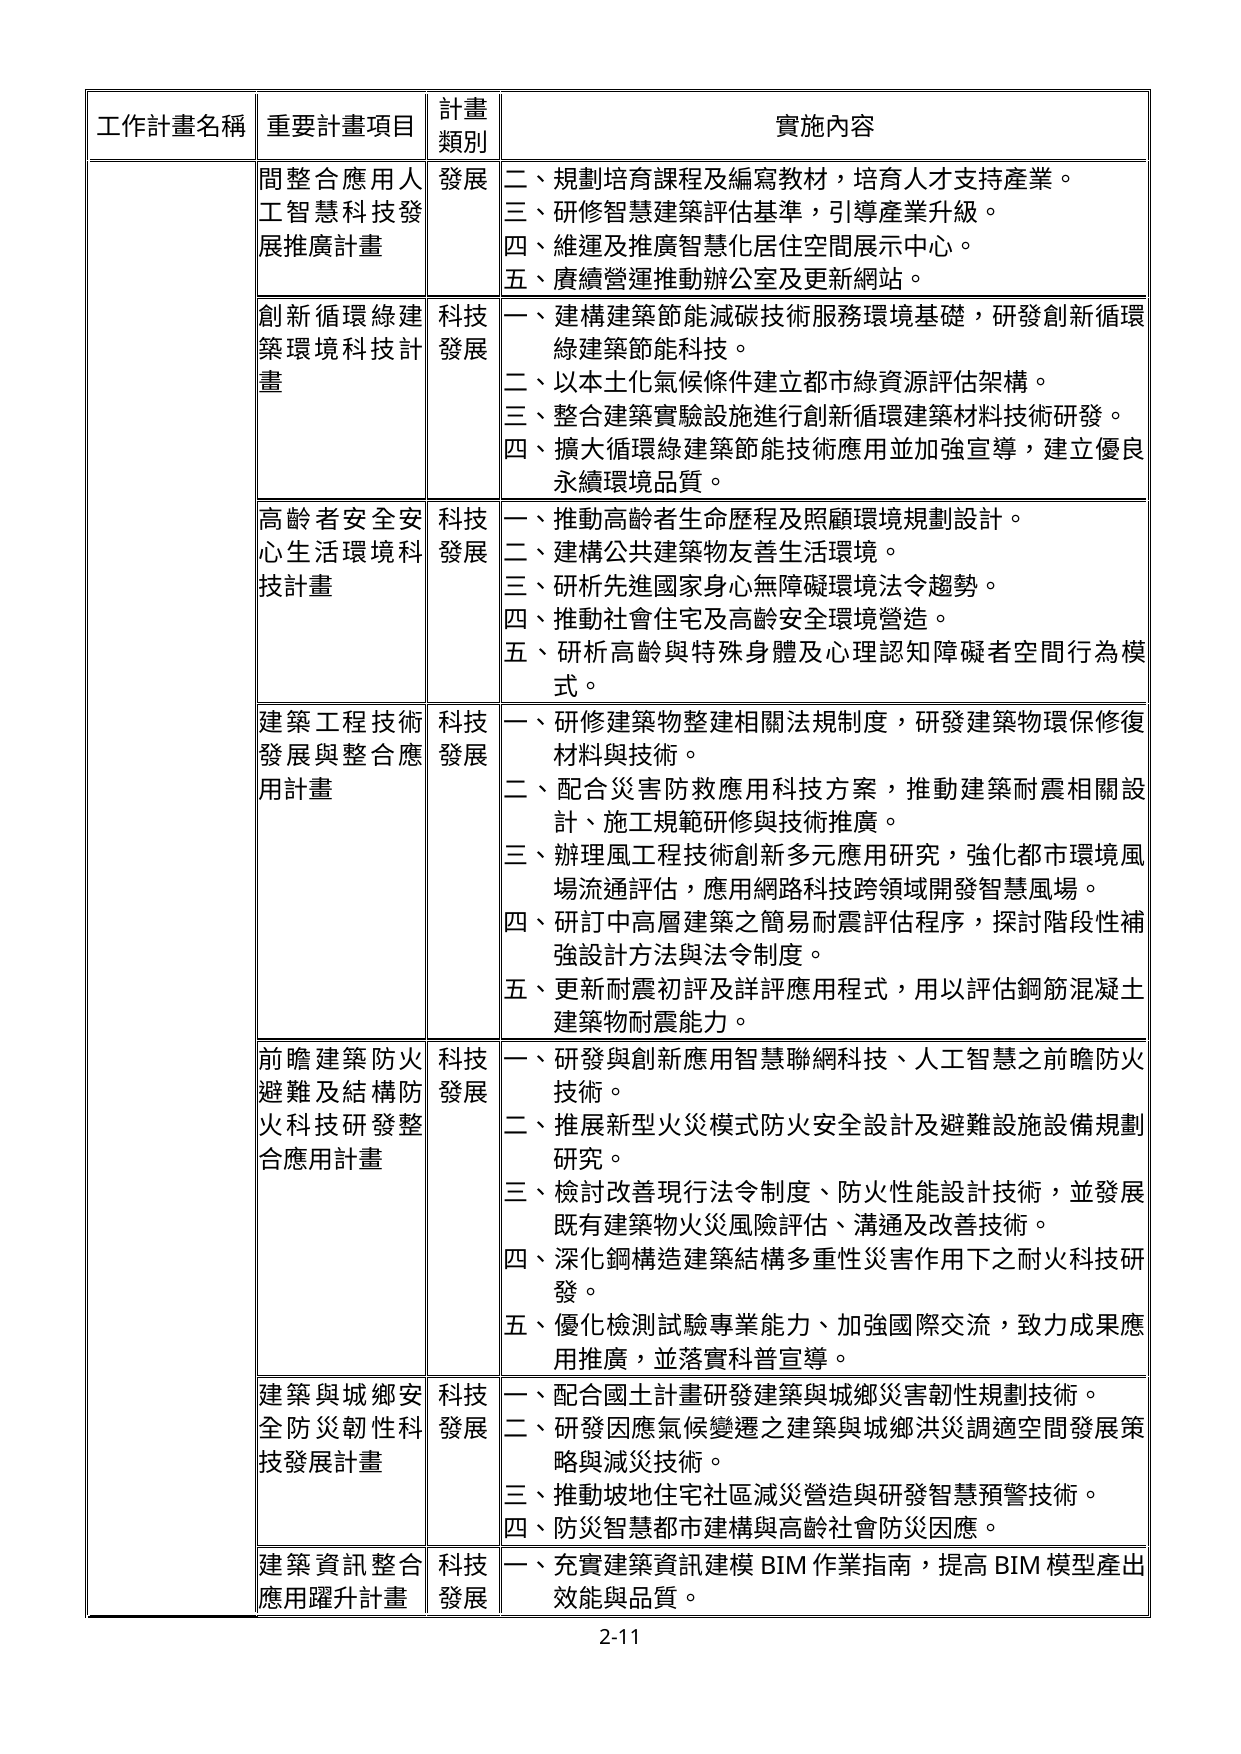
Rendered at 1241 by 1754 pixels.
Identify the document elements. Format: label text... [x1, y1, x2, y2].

table_cell 智慧化居住空間整合應用人工智慧科技發展推廣計畫 [258, 162, 425, 295]
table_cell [502, 159, 1148, 295]
table_cell 一、建構建築節能減碳技術服務環境基礎，研發創新循環綠建築節能科技。 二、以本土化氣候條件建立都市綠資源評估架構。 三、整合建築實驗設施進行創新循環建築材料技術研發。 四、擴大循環綠建築節能技術應用並加強宣導，建立優良永續環境品質。 [502, 295, 1148, 498]
table_cell 科技發展 [428, 299, 499, 498]
table_cell 科技發展 [426, 1548, 501, 1614]
table_cell 科技發展 [428, 1042, 499, 1375]
table_cell 一、研修建築物整建相關法規制度，研發建築物環保修復材料與技術。 二、配合災害防救應用科技方案，推動建築耐震相關設計、施工規範研修與技術推廣。 三、辦理風工程技術創新多元應用研究，強化都市環境風場流通評估，應用網路科技跨領域開發智慧風場。 四、研訂中高層建築之簡易耐震評估程序，探討階段性補強設計方法與法令制度。 五、更新耐震初評及詳評應用程式，用以評估鋼筋混凝土建築物耐震能力。 [501, 702, 1149, 1038]
table_header 實施內容 [501, 92, 1148, 158]
table_cell 建築工程技術發展與整合應用計畫 [258, 705, 425, 1038]
table_cell 科技發展 [428, 502, 499, 702]
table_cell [501, 1545, 1148, 1614]
table_cell 高齡者安全安心生活環境科技計畫 [258, 502, 425, 702]
table_cell 前瞻建築防火避難及結構防火科技研發整合應用計畫 [258, 1042, 425, 1375]
table_cell 一、配合國土計畫研發建築與城鄉災害韌性規劃技術。 二、研發因應氣候變遷之建築與城鄉洪災調適空間發展策略與減災技術。 三、推動坡地住宅社區減災營造與研發智慧預警技術。 四、防災智慧都市建構與高齡社會防災因應。 [501, 1375, 1149, 1544]
table_cell 科技發展 [428, 705, 499, 1038]
table_header 計畫類別 [426, 92, 501, 158]
table_cell 一、推動高齡者生命歷程及照顧環境規劃設計。 二、建構公共建築物友善生活環境。 三、研析先進國家身心無障礙環境法令趨勢。 四、推動社會住宅及高齡安全環境營造。 五、研析高齡與特殊身體及心理認知障礙者空間行為模式。 [502, 498, 1148, 702]
table_cell 創新循環綠建築環境科技計畫 [258, 299, 425, 498]
table_header 工作計畫名稱 [88, 92, 256, 158]
table_cell 科技發展 [428, 1378, 499, 1544]
table_cell 一、研發與創新應用智慧聯網科技、人工智慧之前瞻防火技術。 二、推展新型火災模式防火安全設計及避難設施設備規劃研究。 三、檢討改善現行法令制度、防火性能設計技術，並發展既有建築物火災風險評估、溝通及改善技術。 四、深化鋼構造建築結構多重性災害作用下之耐火科技研發。 五、優化檢測試驗專業能力、加強國際交流，致力成果應用推廣，並落實科普宣導。 [502, 1038, 1148, 1375]
table_cell 建築資訊整合應用躍升計畫 [256, 1548, 426, 1614]
table_cell 科技發展 [428, 162, 499, 295]
table_cell 建築與城鄉安全防災韌性科技發展計畫 [258, 1378, 425, 1544]
table_header 重要計畫項目 [256, 92, 426, 158]
